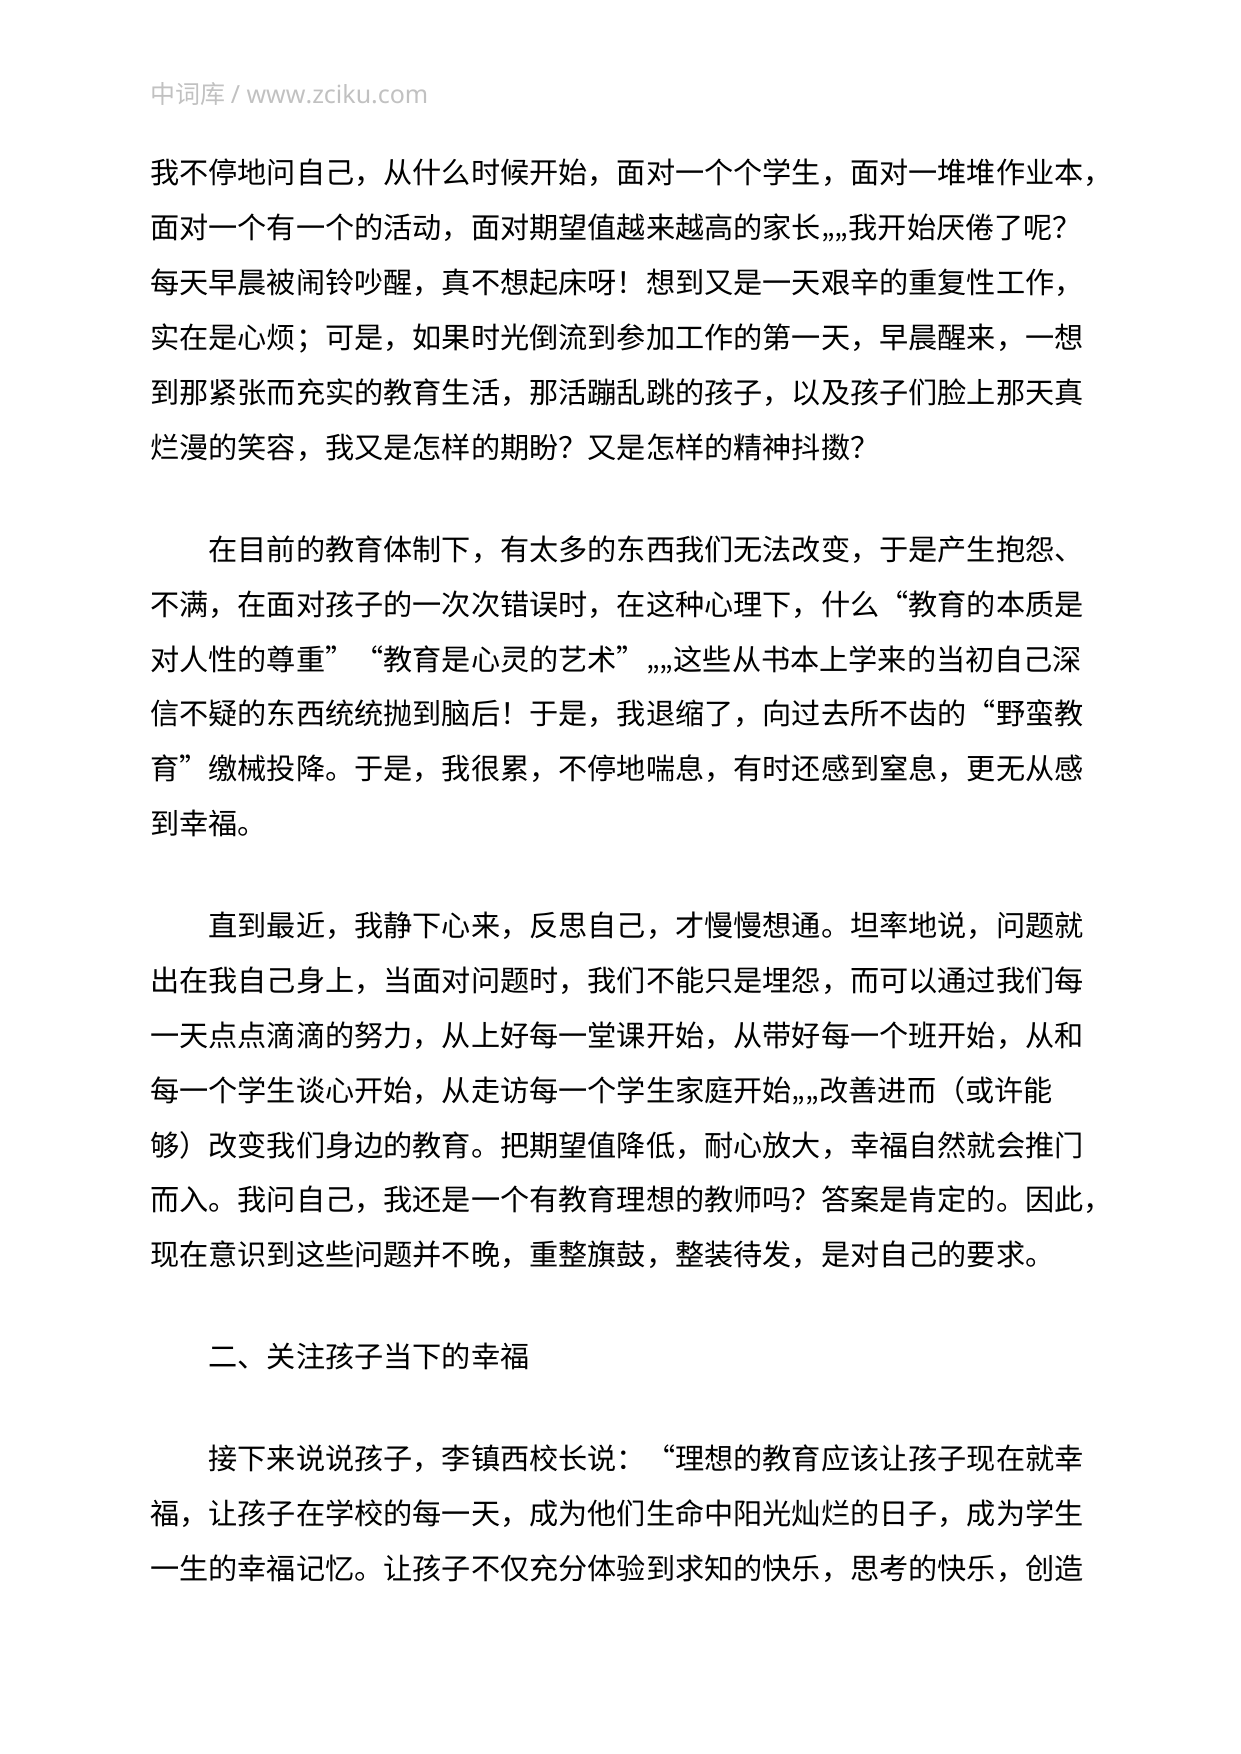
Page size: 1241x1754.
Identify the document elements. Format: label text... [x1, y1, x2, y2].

text 直到最近，我静下心来，反思自己，才慢慢想通。坦率地说，问题就出在我自己身上，当面对问题时，我们不能只是埋怨，而可以通过我们每一天点点滴滴的努力，从上好每一堂课开始，从带好每一个班开始，从和每一个学生谈心开始，从走访每一个学生家庭开始„„改善进而（或许能够）改变我们身边的教育。把期望值降低，耐心放大，幸福自然就会推门而入。我问自己，我还是一个有教育理想的教师吗？答案是肯定的。因此，现在意识到这些问题并不晚，重整旗鼓，整装待发，是对自己的要求。 [150, 902, 1090, 1274]
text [150, 150, 1090, 467]
text 二、关注孩子当下的幸福 [150, 1334, 1090, 1376]
text 在目前的教育体制下，有太多的东西我们无法改变，于是产生抱怨、不满，在面对孩子的一次次错误时，在这种心理下，什么“教育的本质是对人性的尊重”“教育是心灵的艺术”„„这些从书本上学来的当初自己深信不疑的东西统统抛到脑后！于是，我退缩了，向过去所不齿的“野蛮教育”缴械投降。于是，我很累，不停地喘息，有时还感到窒息，更无从感到幸福。 [150, 526, 1090, 843]
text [150, 1435, 1090, 1587]
